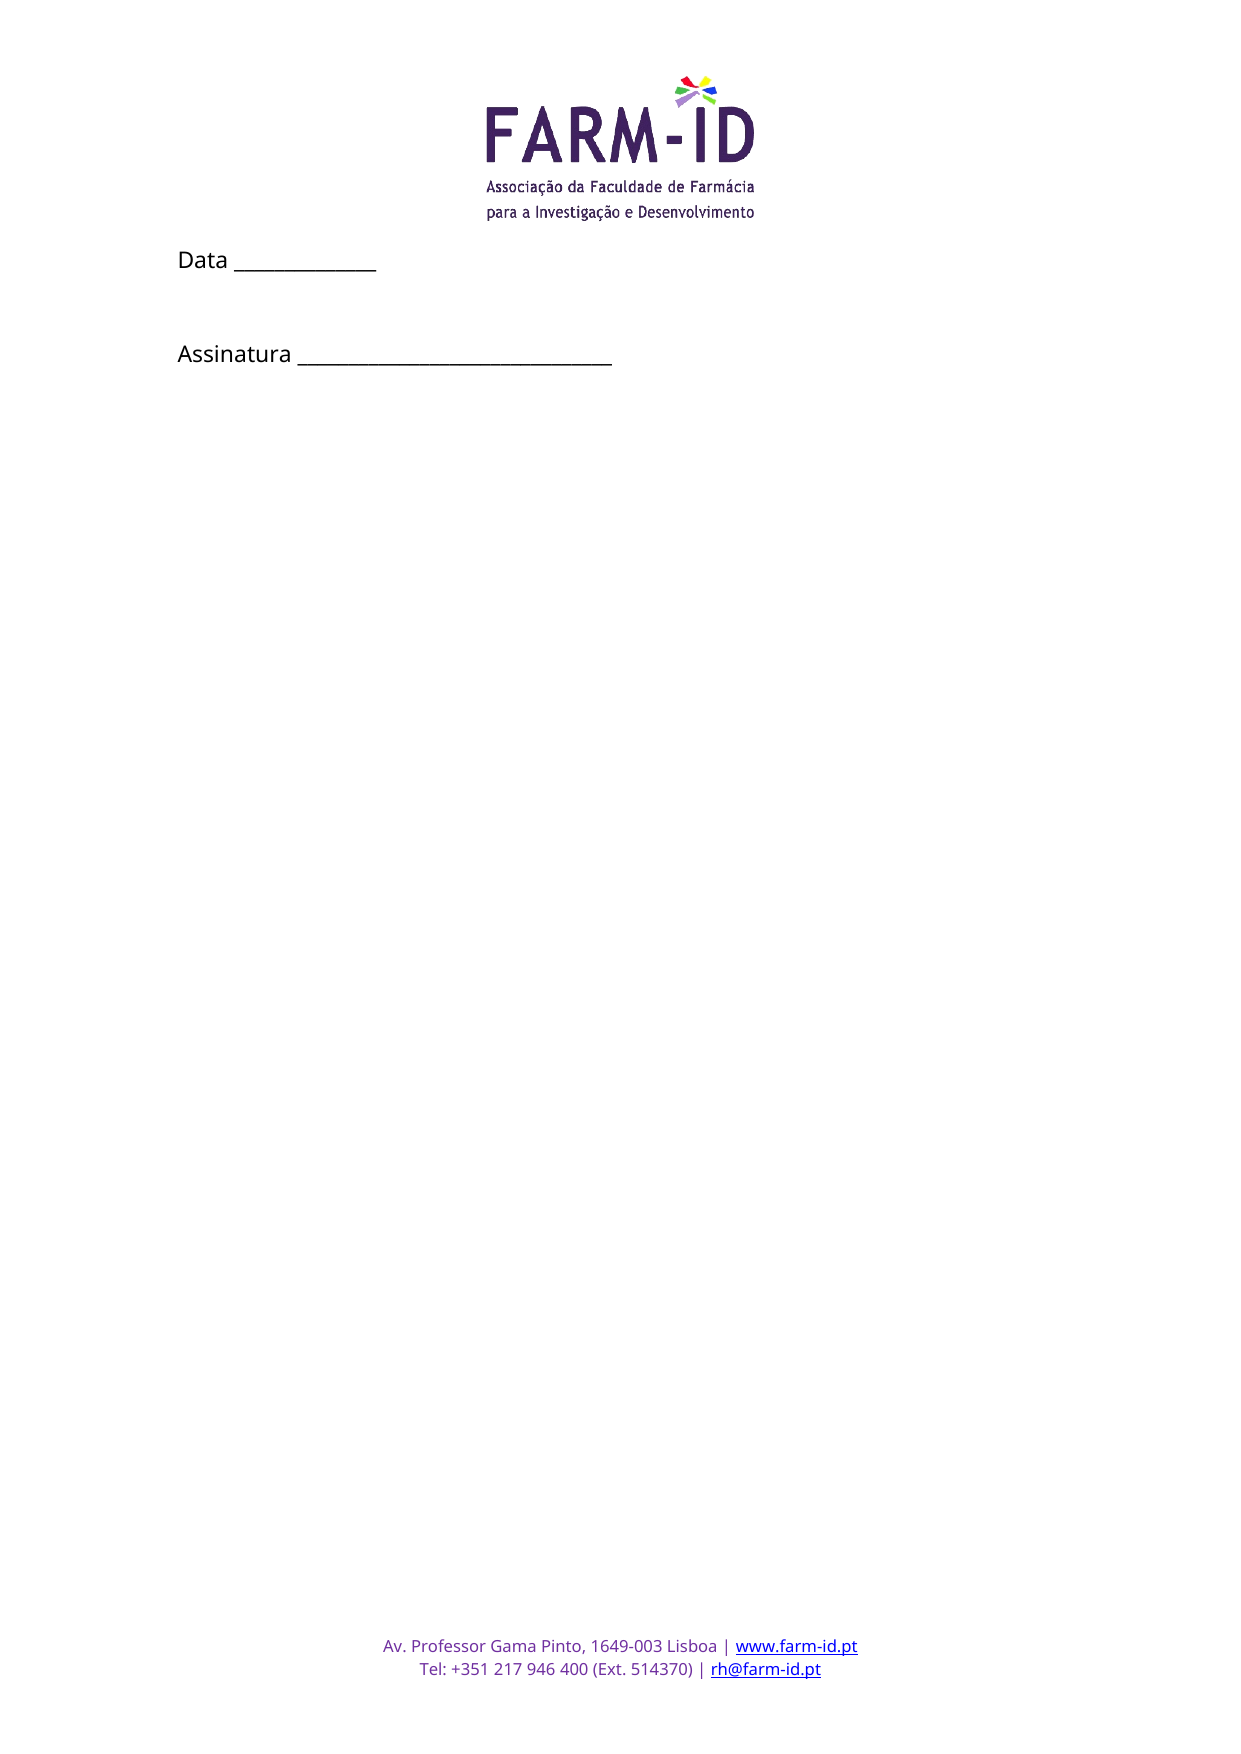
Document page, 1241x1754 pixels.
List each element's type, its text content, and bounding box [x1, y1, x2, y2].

text Data ______________ [177, 244, 1063, 275]
picture [484, 73, 756, 222]
text Assinatura _______________________________ [177, 338, 1063, 369]
